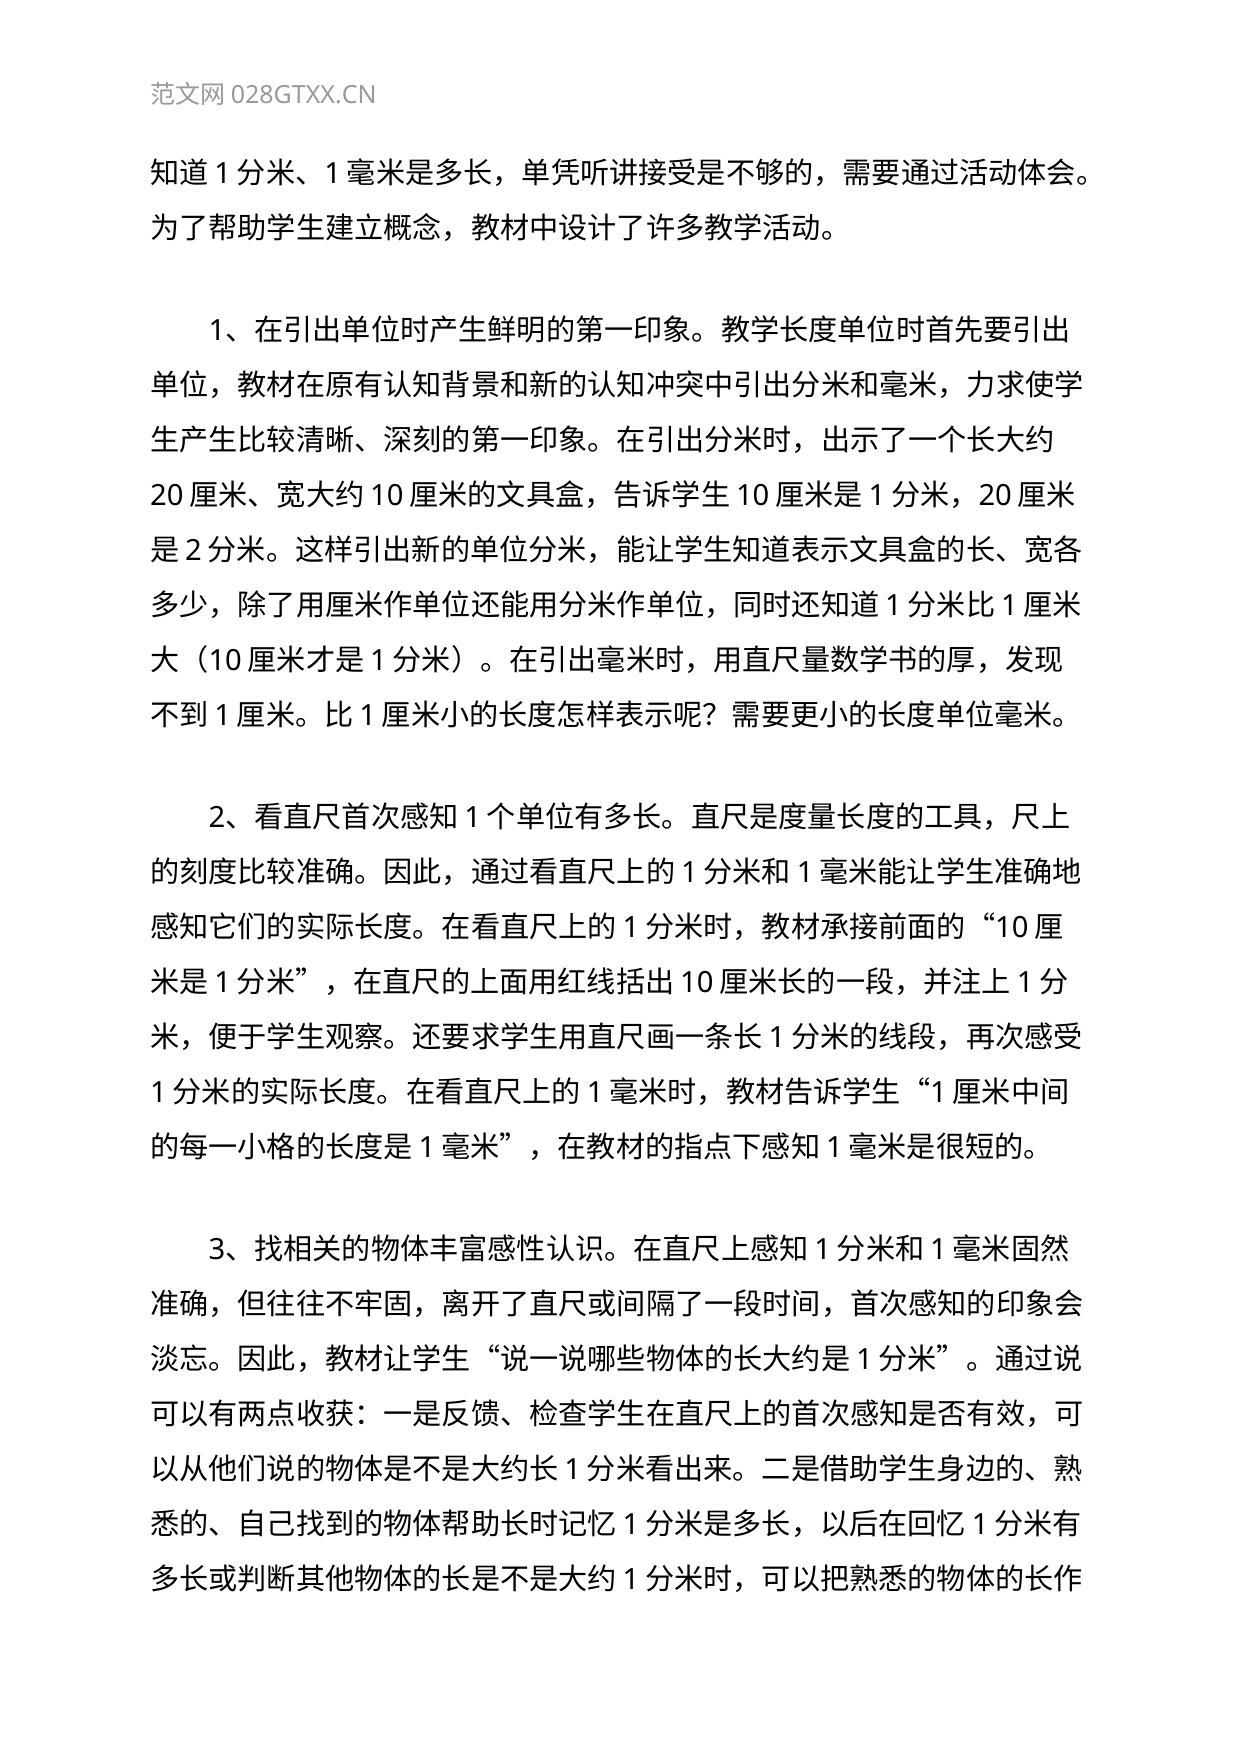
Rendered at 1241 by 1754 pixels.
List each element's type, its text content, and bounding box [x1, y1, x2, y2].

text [150, 1226, 1090, 1598]
text 1、在引出单位时产生鲜明的第一印象。教学长度单位时首先要引出单位，教材在原有认知背景和新的认知冲突中引出分米和毫米，力求使学生产生比较清晰、深刻的第一印象。在引出分米时，出示了一个长大约20厘米、宽大约10厘米的文具盒，告诉学生10厘米是1分米，20厘米是2分米。这样引出新的单位分米，能让学生知道表示文具盒的长、宽各多少，除了用厘米作单位还能用分米作单位，同时还知道1分米比1厘米大（10厘米才是1分米）。在引出毫米时，用直尺量数学书的厚，发现不到1厘米。比1厘米小的长度怎样表示呢？需要更小的长度单位毫米。 [150, 307, 1090, 734]
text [150, 150, 1090, 247]
text 2、看直尺首次感知1个单位有多长。直尺是度量长度的工具，尺上的刻度比较准确。因此，通过看直尺上的1分米和1毫米能让学生准确地感知它们的实际长度。在看直尺上的1分米时，教材承接前面的“10厘米是1分米”，在直尺的上面用红线括出10厘米长的一段，并注上1分米，便于学生观察。还要求学生用直尺画一条长1分米的线段，再次感受1分米的实际长度。在看直尺上的1毫米时，教材告诉学生“1厘米中间的每一小格的长度是1毫米”，在教材的指点下感知1毫米是很短的。 [150, 793, 1090, 1166]
